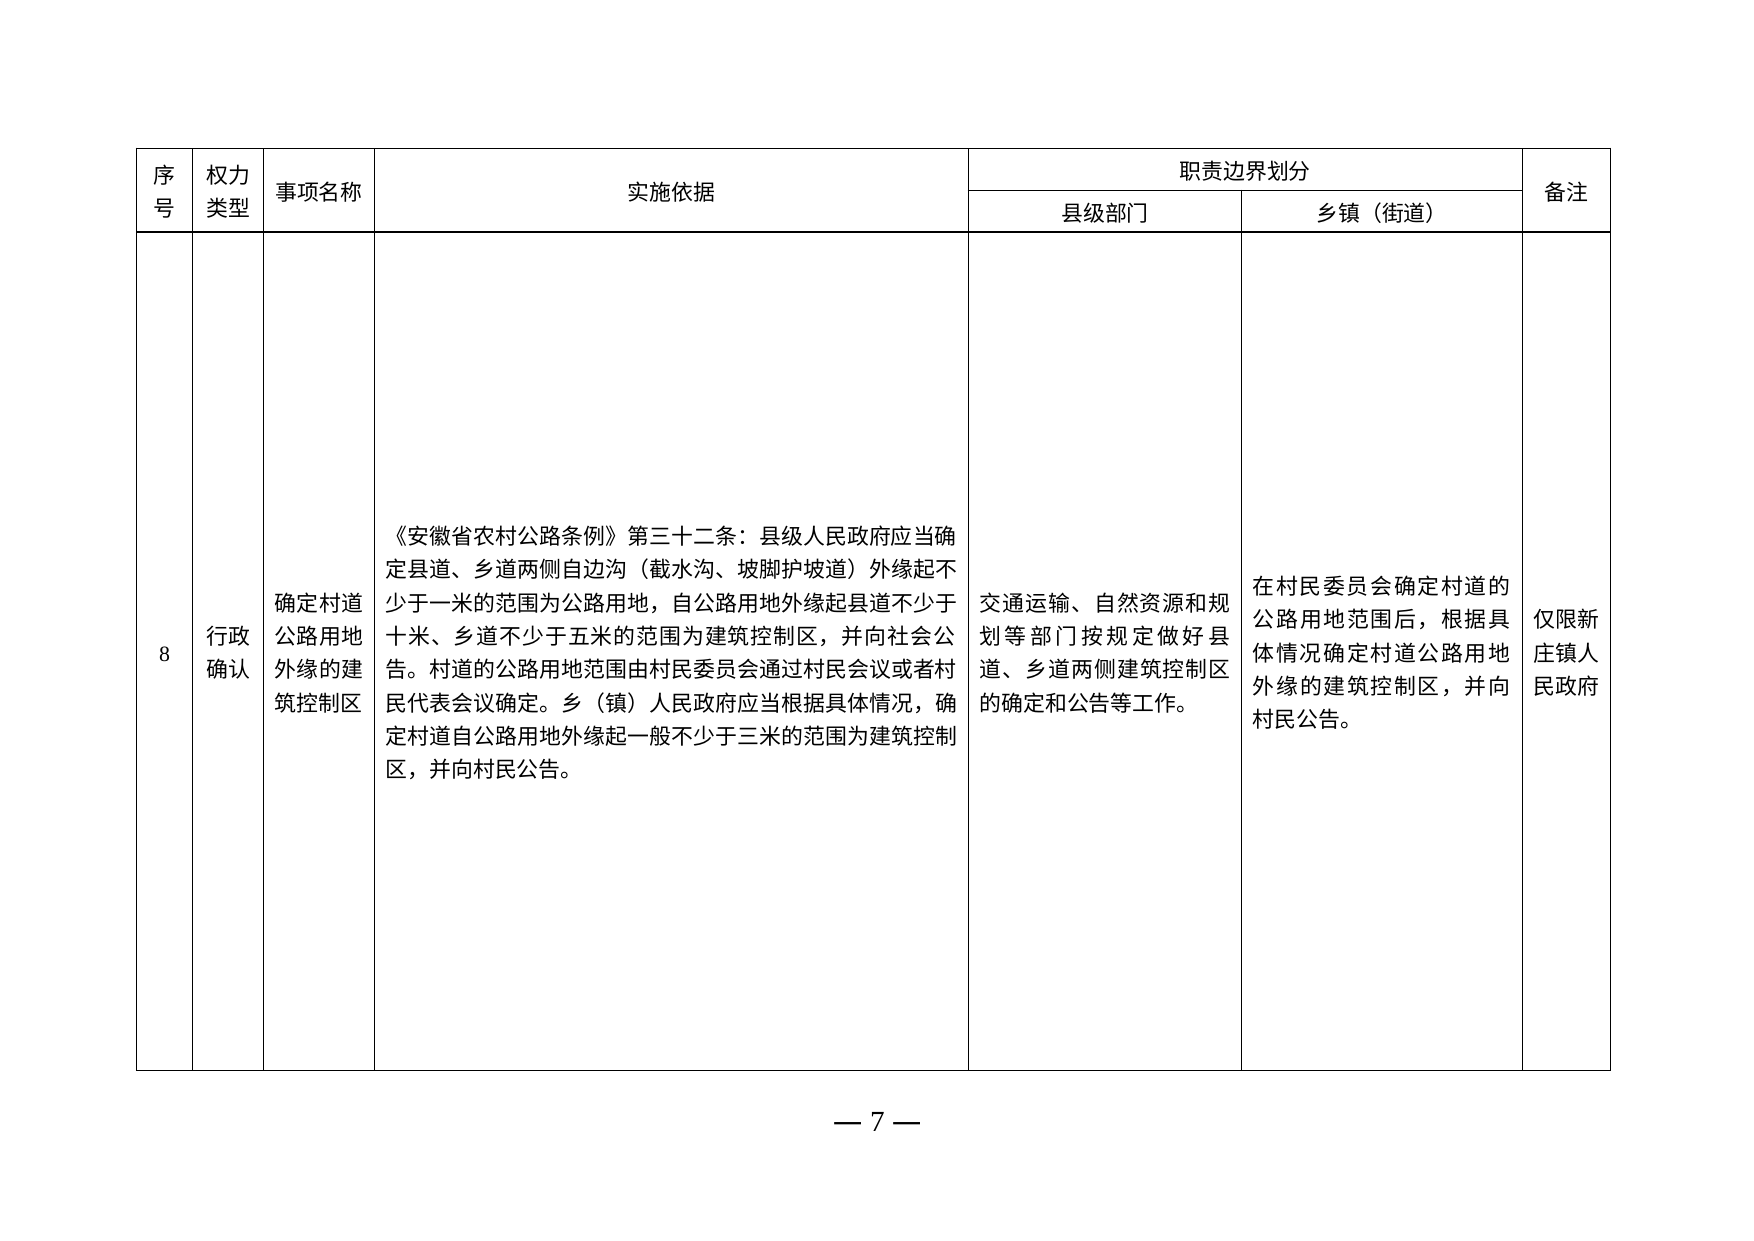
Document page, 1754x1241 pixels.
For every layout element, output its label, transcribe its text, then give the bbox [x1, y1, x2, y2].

table_header 备注 [1523, 149, 1610, 231]
table_header 序 号 [137, 149, 192, 231]
table_cell 乡镇（街道） [1242, 191, 1522, 231]
table_header 职责边界划分 [969, 149, 1522, 189]
table_header 实施依据 [375, 149, 968, 231]
table_header 权力 类型 [193, 149, 263, 231]
table_cell 行政确认 [193, 233, 263, 1070]
table_cell 8 [137, 233, 192, 1070]
table_header 事项名称 [264, 149, 374, 231]
table_cell 在村民委员会确定村道的公路用地范围后，根据具体情况确定村道公路用地外缘的建筑控制区，并向村民公告。 [1242, 233, 1522, 1070]
table_cell 《安徽省农村公路条例》第三十二条：县级人民政府应当确定县道、乡道两侧自边沟（截水沟、坡脚护坡道）外缘起不少于一米的范围为公路用地，自公路用地外缘起县道不少于十米、乡道不少于五米的范围为建筑控制区，并向社会公告。村道的公路用地范围由村民委员会通过村民会议或者村民代表会议确定。乡（镇）人民政府应当根据具体情况，确定村道自公路用地外缘起一般不少于三米的范围为建筑控制区，并向村民公告。 [375, 233, 968, 1070]
table_cell 仅限新庄镇人民政府 [1523, 233, 1610, 1070]
table_cell 确定村道公路用地外缘的建筑控制区 [264, 233, 374, 1070]
table_cell 县级部门 [969, 191, 1241, 231]
table_cell 交通运输、自然资源和规划等部门按规定做好县道、乡道两侧建筑控制区的确定和公告等工作。 [969, 233, 1241, 1070]
